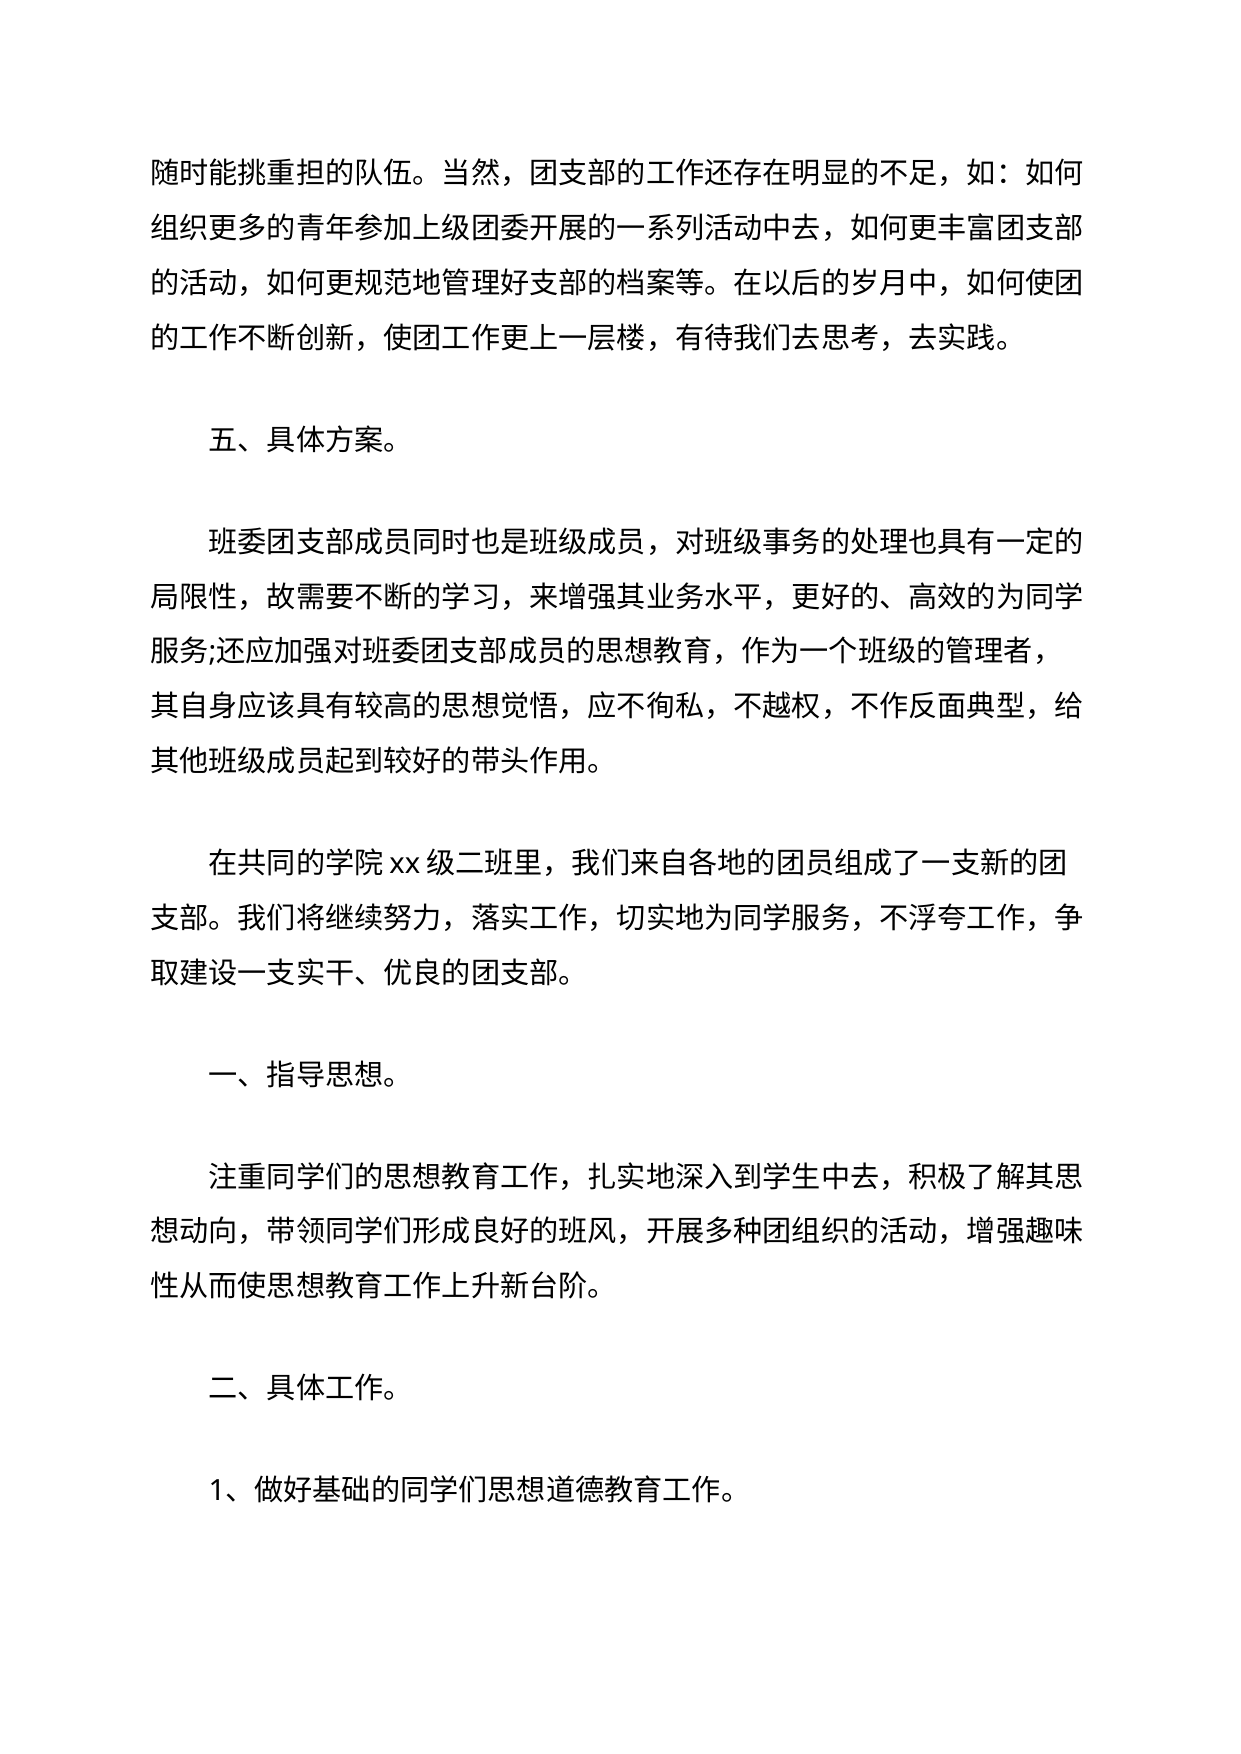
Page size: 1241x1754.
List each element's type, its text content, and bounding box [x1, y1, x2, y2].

text 班委团支部成员同时也是班级成员，对班级事务的处理也具有一定的局限性，故需要不断的学习，来增强其业务水平，更好的、高效的为同学服务;还应加强对班委团支部成员的思想教育，作为一个班级的管理者，其自身应该具有较高的思想觉悟，应不徇私，不越权，不作反面典型，给其他班级成员起到较好的带头作用。 [150, 518, 1090, 780]
text 二、具体工作。 [150, 1365, 1090, 1407]
text 1、做好基础的同学们思想道德教育工作。 [150, 1466, 1090, 1509]
text 注重同学们的思想教育工作，扎实地深入到学生中去，积极了解其思想动向，带领同学们形成良好的班风，开展多种团组织的活动，增强趣味性从而使思想教育工作上升新台阶。 [150, 1153, 1090, 1305]
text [150, 150, 1090, 357]
text 在共同的学院xx级二班里，我们来自各地的团员组成了一支新的团支部。我们将继续努力，落实工作，切实地为同学服务，不浮夸工作，争取建设一支实干、优良的团支部。 [150, 840, 1090, 992]
text 五、具体方案。 [150, 416, 1090, 459]
text 一、指导思想。 [150, 1051, 1090, 1094]
